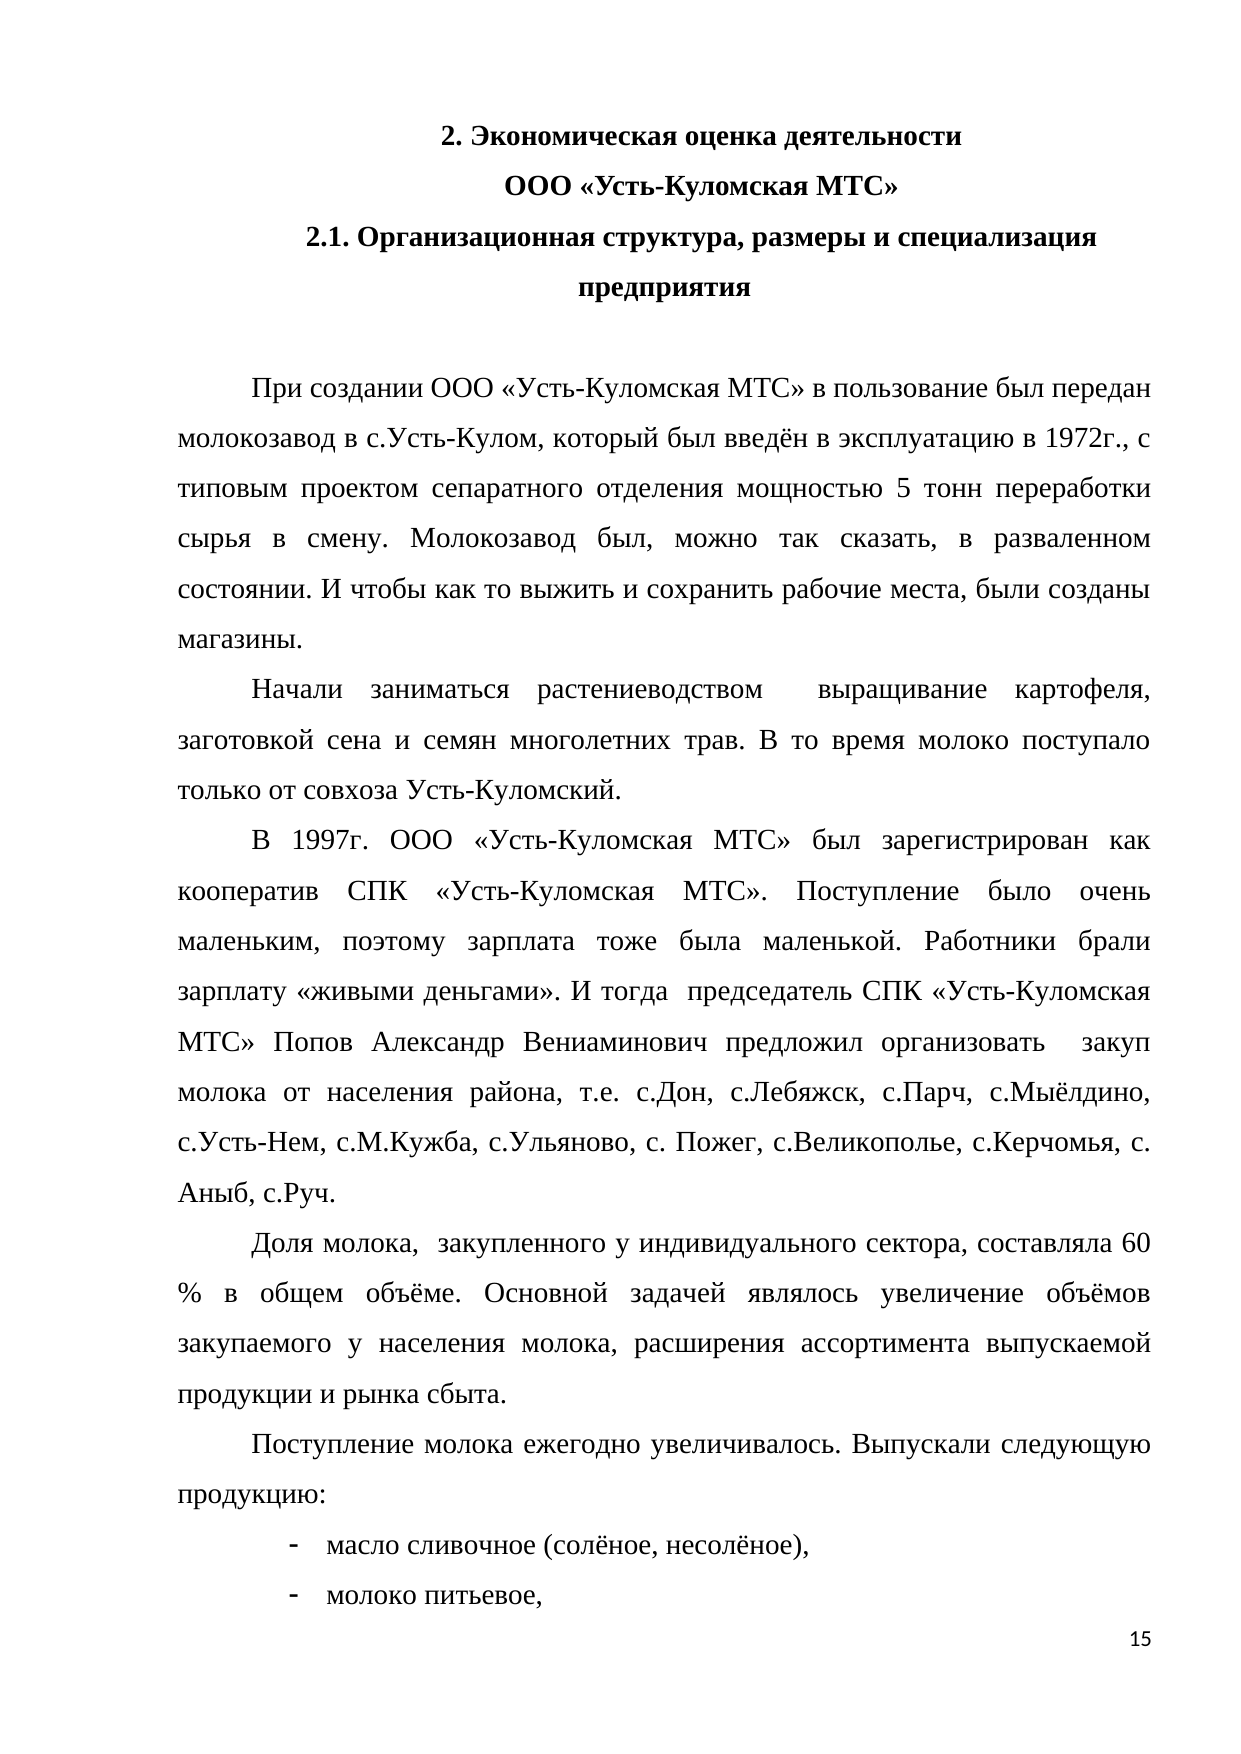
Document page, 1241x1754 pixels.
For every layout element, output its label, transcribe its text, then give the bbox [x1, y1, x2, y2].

text 2.1. Организационная структура, размеры и специализация предприятия [177, 219, 1152, 303]
list молоко питьевое, [288, 1577, 1152, 1611]
text При создании ООО «Усть-Куломская МТС» в пользование был передан молокозавод в с.Усть-Кулом, который был введён в эксплуатацию в 1972г., с типовым проектом сепаратного отделения мощностью 5 тонн переработки сырья в смену. Молокозавод был, можно так сказать, в разваленном состоянии. И чтобы как то выжить и сохранить рабочие места, были созданы магазины. [177, 370, 1152, 655]
text Доля молока, закупленного у индивидуального сектора, составляла 60 % в общем объёме. Основной задачей являлось увеличение объёмов закупаемого у населения молока, расширения ассортимента выпускаемой продукции и рынка сбыта. [177, 1225, 1152, 1409]
text 2. Экономическая оценка деятельности [177, 118, 1152, 152]
text В 1997г. ООО «Усть-Куломская МТС» был зарегистрирован как кооператив СПК «Усть-Куломская МТС». Поступление было очень маленьким, поэтому зарплата тоже была маленькой. Работники брали зарплату «живыми деньгами». И тогда председатель СПК «Усть-Куломская МТС» Попов Александр Вениаминович предложил организовать закуп молока от населения района, т.е. с.Дон, с.Лебяжск, с.Парч, с.Мыёлдино, с.Усть-Нем, с.М.Кужба, с.Ульяново, с. Пожег, с.Великополье, с.Керчомья, с. Аныб, с.Руч. [177, 822, 1152, 1208]
text ООО «Усть-Куломская МТС» [177, 168, 1152, 202]
list масло сливочное (солёное, несолёное), [288, 1527, 1152, 1561]
text Поступление молока ежегодно увеличивалось. Выпускали следующую продукцию: [177, 1426, 1152, 1510]
text Начали заниматься растениеводством выращивание картофеля, заготовкой сена и семян многолетних трав. В то время молоко поступало только от совхоза Усть-Куломский. [177, 672, 1152, 806]
